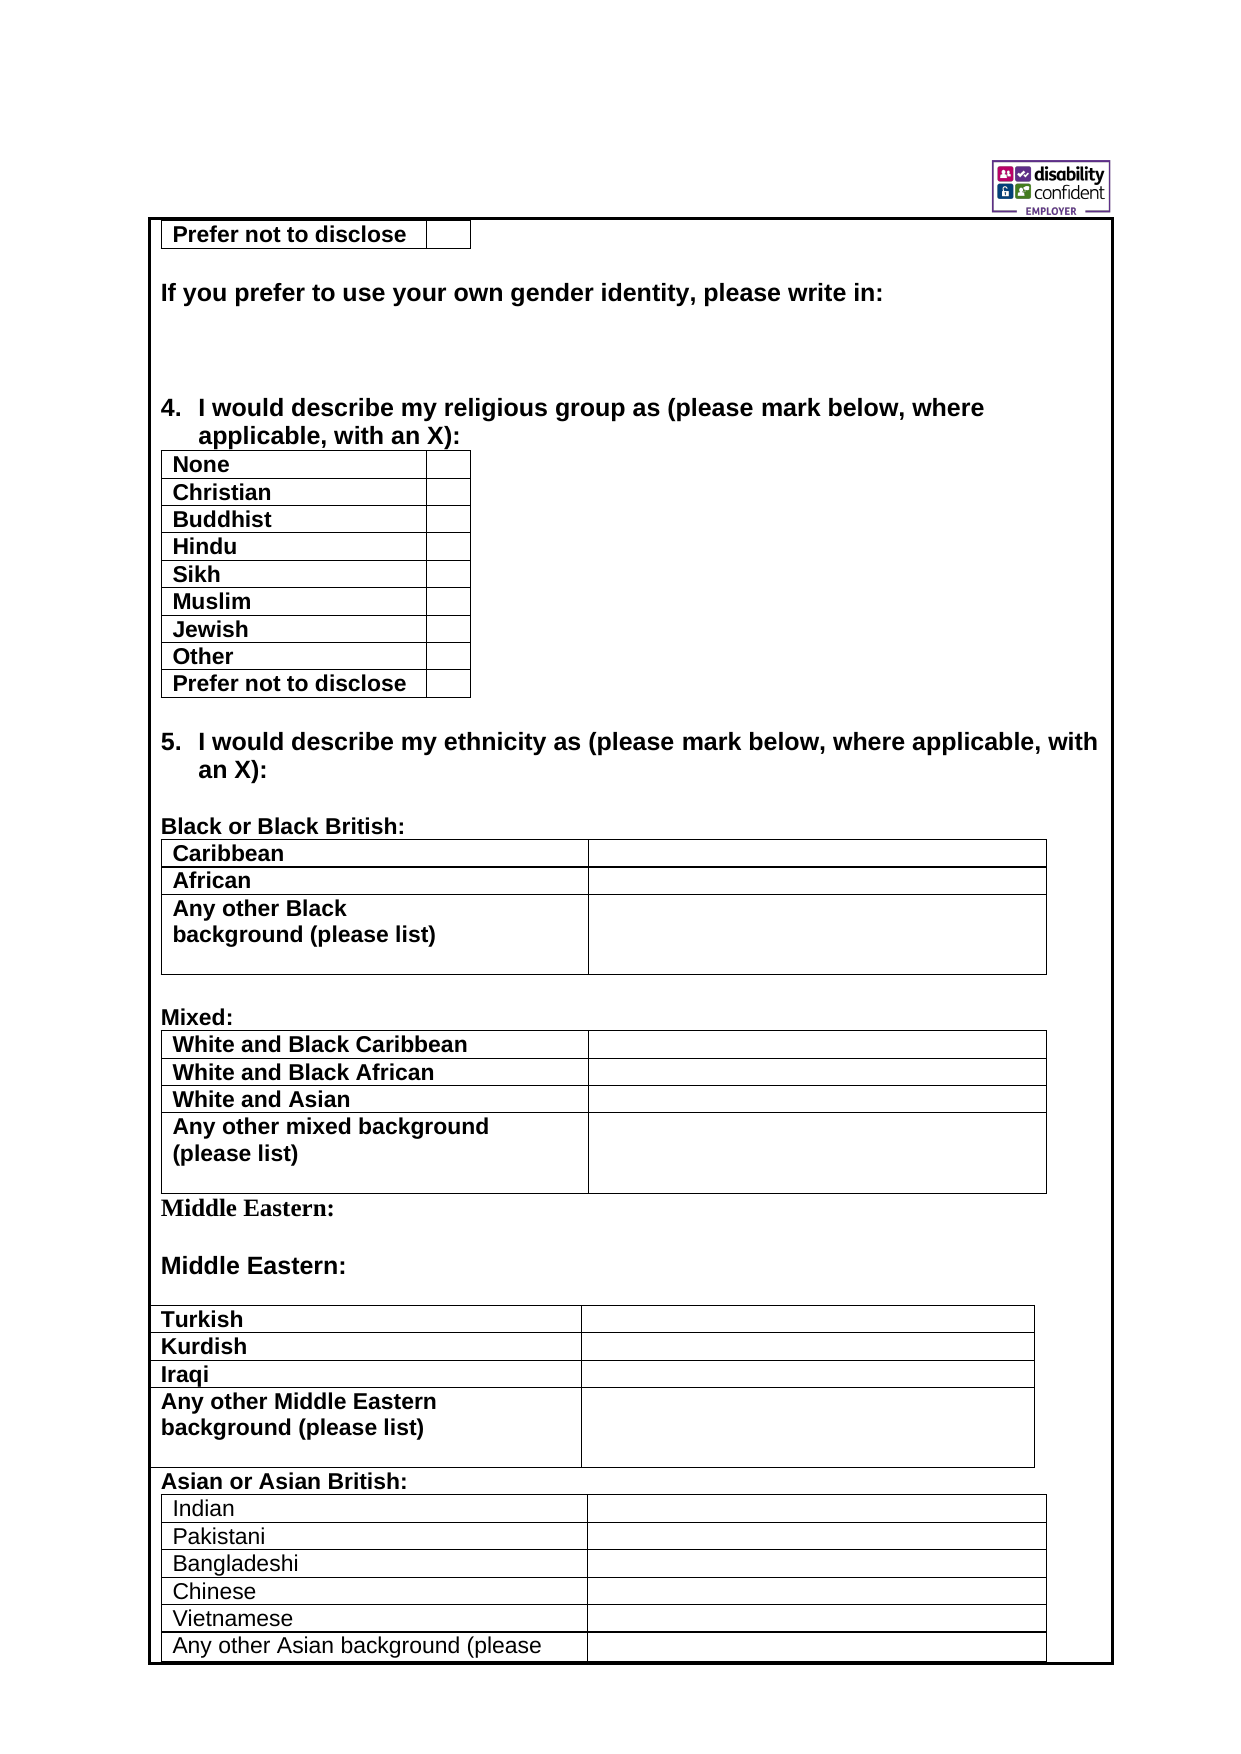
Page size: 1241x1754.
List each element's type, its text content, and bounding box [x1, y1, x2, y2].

picture [991, 160, 1111, 217]
